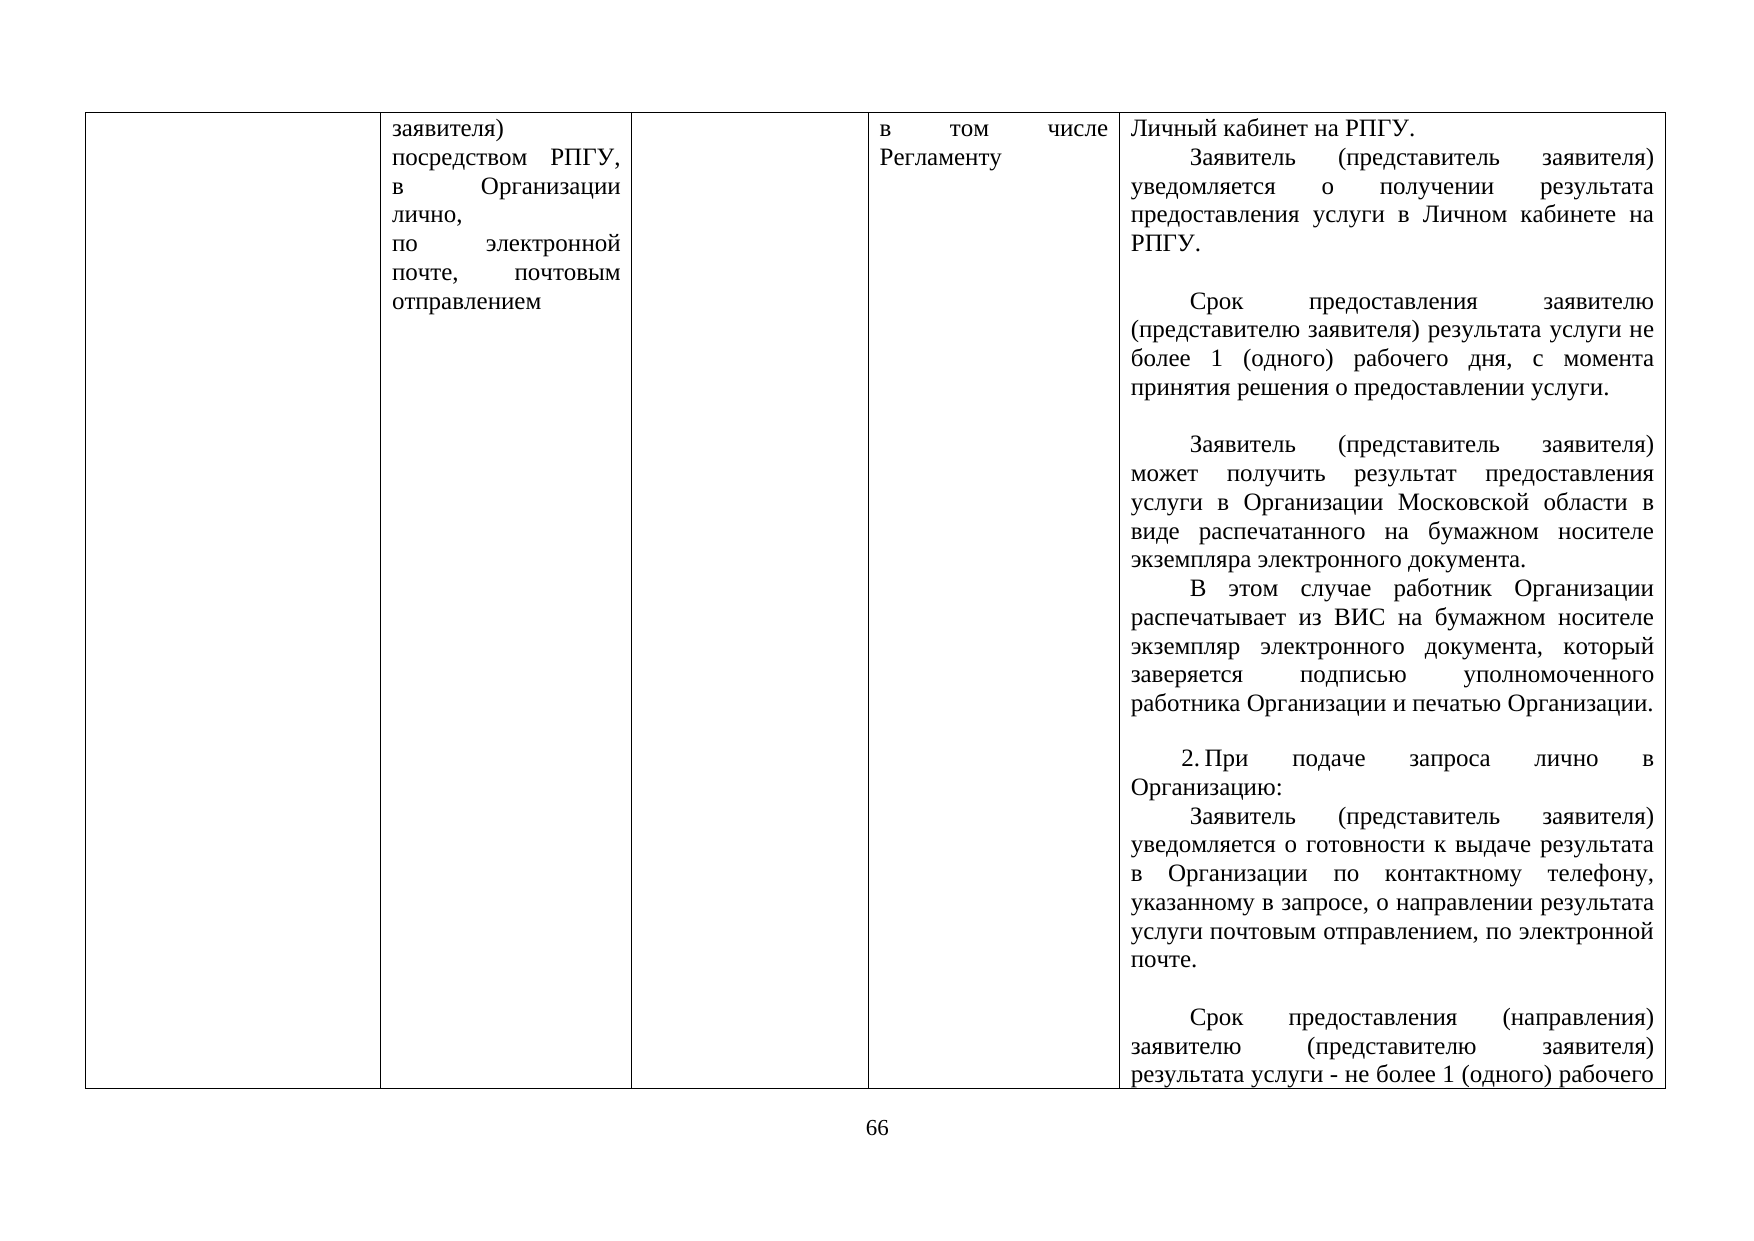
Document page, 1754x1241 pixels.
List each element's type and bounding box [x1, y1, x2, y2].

table_cell [869, 113, 1119, 1088]
table_cell [632, 113, 868, 1088]
table_cell [1120, 113, 1665, 1088]
table_cell [86, 113, 380, 1088]
table_cell [381, 113, 631, 1088]
